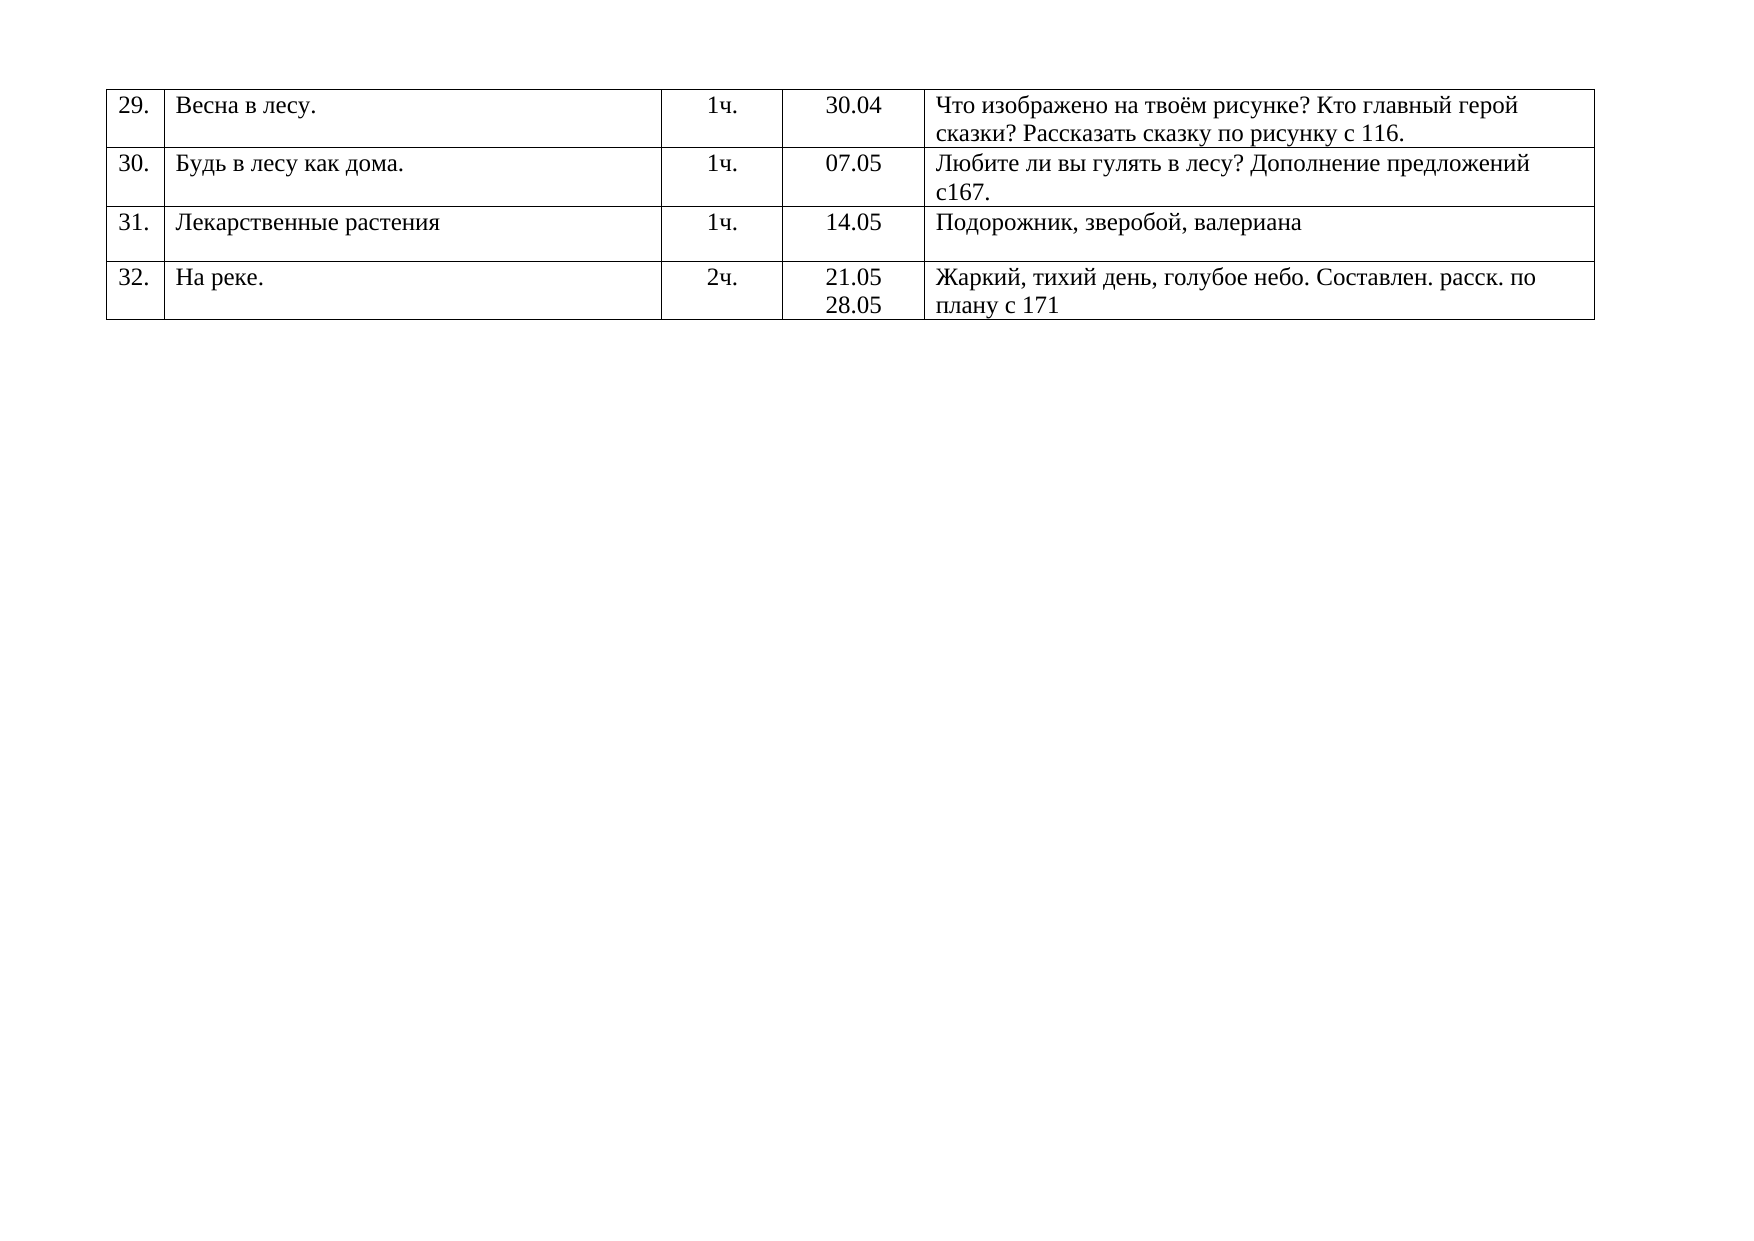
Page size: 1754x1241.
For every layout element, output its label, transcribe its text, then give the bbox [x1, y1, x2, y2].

table_cell Подорожник, зверобой, валериана [925, 207, 1594, 261]
table_cell Что изображено на твоём рисунке? Кто главный герой сказки? Рассказать сказку по рисунку с 116. [925, 90, 1594, 147]
table_cell 1ч. [662, 90, 782, 147]
table_cell Весна в лесу. [165, 90, 661, 147]
table_cell [107, 207, 164, 261]
table_cell На реке. [165, 262, 661, 319]
table_cell 30.04 [783, 90, 924, 147]
table_cell 1ч. [662, 207, 782, 261]
table_cell 07.05 [783, 148, 924, 206]
table_cell Будь в лесу как дома. [165, 148, 661, 206]
table_cell [107, 90, 164, 147]
table_cell 1ч. [662, 148, 782, 206]
table_cell Лекарственные растения [165, 207, 661, 261]
table_cell 14.05 [783, 207, 924, 261]
table_cell Любите ли вы гулять в лесу? Дополнение предложений с167. [925, 148, 1594, 206]
table_cell Жаркий, тихий день, голубое небо. Составлен. расск. по плану с 171 [925, 262, 1594, 319]
table_cell [107, 148, 164, 206]
table_cell 2ч. [662, 262, 782, 319]
table_cell 21.05 28.05 [783, 262, 924, 319]
table_cell [107, 262, 164, 319]
